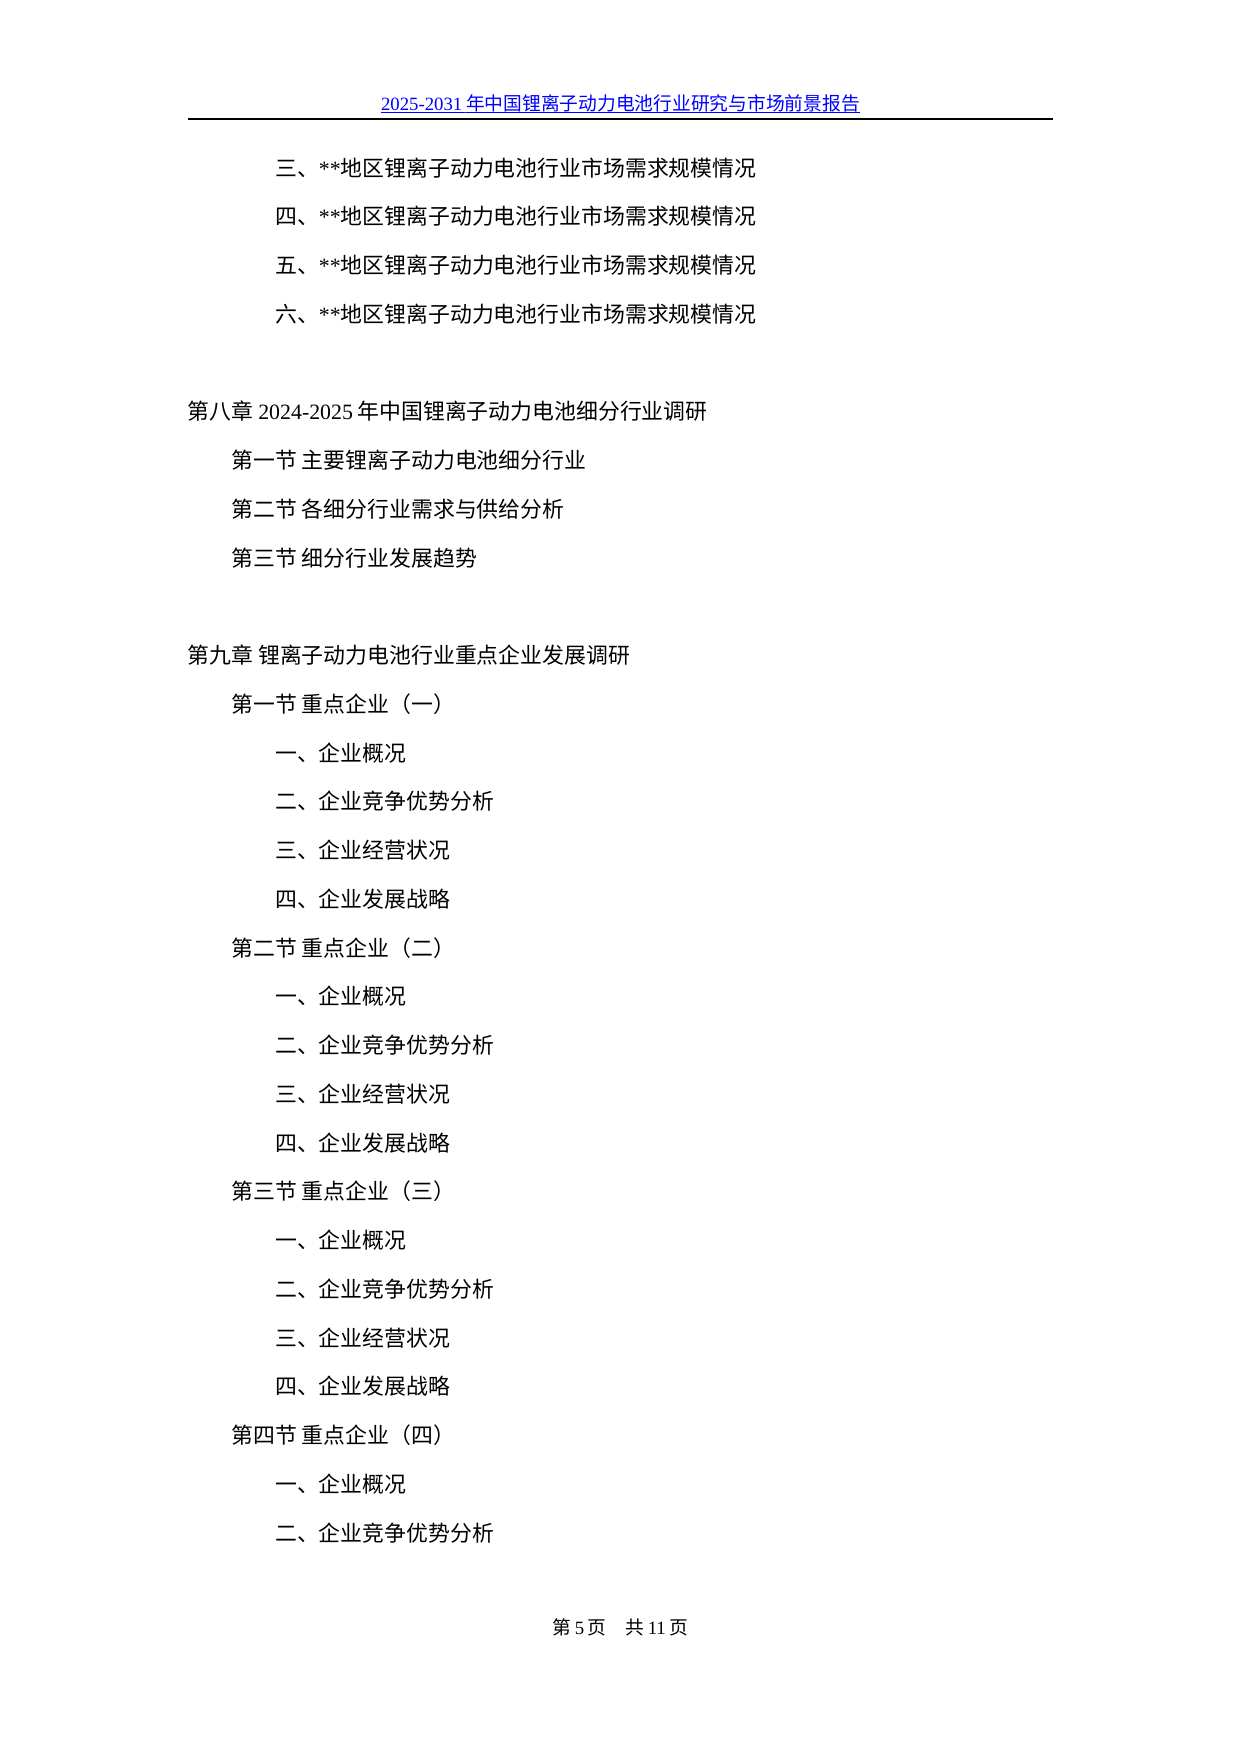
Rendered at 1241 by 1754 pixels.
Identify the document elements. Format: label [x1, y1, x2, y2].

text [187, 150, 1053, 1548]
